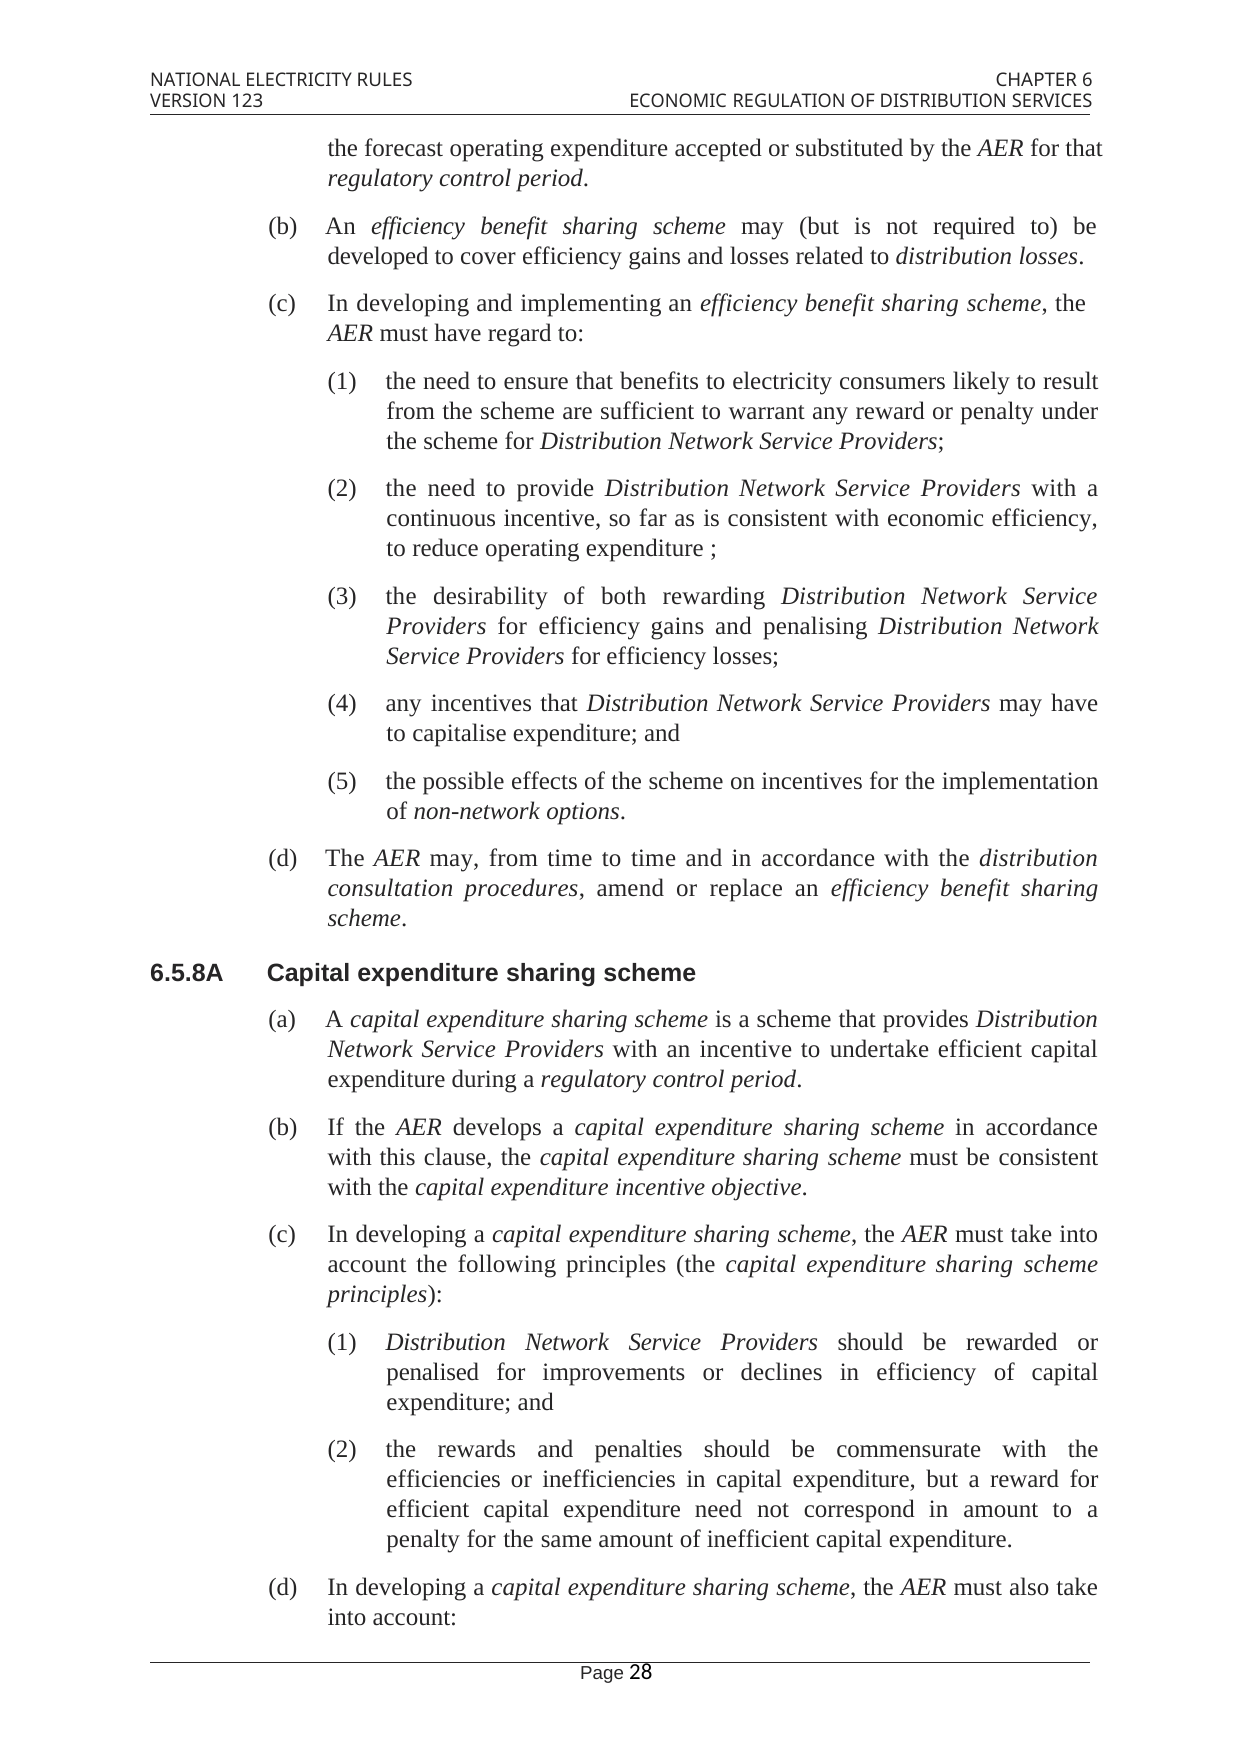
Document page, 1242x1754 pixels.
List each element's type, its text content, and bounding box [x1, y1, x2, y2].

text (c) In developing and implementing an efficiency benefit sharing scheme, the [268, 288, 1106, 317]
text regulatory control period. [327, 163, 1106, 192]
text the forecast operating expenditure accepted or substituted by the AER for that [327, 133, 1106, 162]
text (2) the need to provide Distribution Network Service Providers with a continuous incentive, so far as is consistent with economic efficiency, to reduce operating expenditure ; [327, 473, 1098, 562]
text (d) In developing a capital expenditure sharing scheme, the AER must also take into account: [268, 1572, 1098, 1630]
text (c) In developing a capital expenditure sharing scheme, the AER must take into account the following principles (the capital expenditure sharing scheme principles): [268, 1219, 1098, 1308]
text (1) Distribution Network Service Providers should be rewarded or penalised for improvements or declines in efficiency of capital expenditure; and [327, 1327, 1098, 1415]
text (2) the rewards and penalties should be commensurate with the efficiencies or inefficiencies in capital expenditure, but a reward for efficient capital expenditure need not correspond in amount to a penalty for the same amount of inefficient capital expenditure. [327, 1434, 1098, 1553]
text (a) A capital expenditure sharing scheme is a scheme that provides Distribution Network Service Providers with an incentive to undertake efficient capital expenditure during a regulatory control period. [268, 1004, 1098, 1093]
text (b) If the AER develops a capital expenditure sharing scheme in accordance with this clause, the capital expenditure sharing scheme must be consistent with the capital expenditure incentive objective. [268, 1112, 1098, 1201]
text (b) An efficiency benefit sharing scheme may (but is not required to) be developed to cover efficiency gains and losses related to distribution losses. [268, 211, 1097, 269]
text (1) the need to ensure that benefits to electricity consumers likely to result from the scheme are sufficient to warrant any reward or penalty under the scheme for Distribution Network Service Providers; [327, 366, 1098, 455]
text 6.5.8A Capital expenditure sharing scheme [150, 958, 1106, 986]
text (5) the possible effects of the scheme on incentives for the implementation of non-network options. [327, 766, 1098, 825]
text (4) any incentives that Distribution Network Service Providers may have to capitalise expenditure; and [327, 688, 1098, 747]
text (3) the desirability of both rewarding Distribution Network Service Providers for efficiency gains and penalising Distribution Network Service Providers for efficiency losses; [327, 581, 1098, 669]
text (d) The AER may, from time to time and in accordance with the distribution consultation procedures, amend or replace an efficiency benefit sharing scheme. [268, 843, 1098, 932]
text AER must have regard to: [327, 318, 1106, 347]
